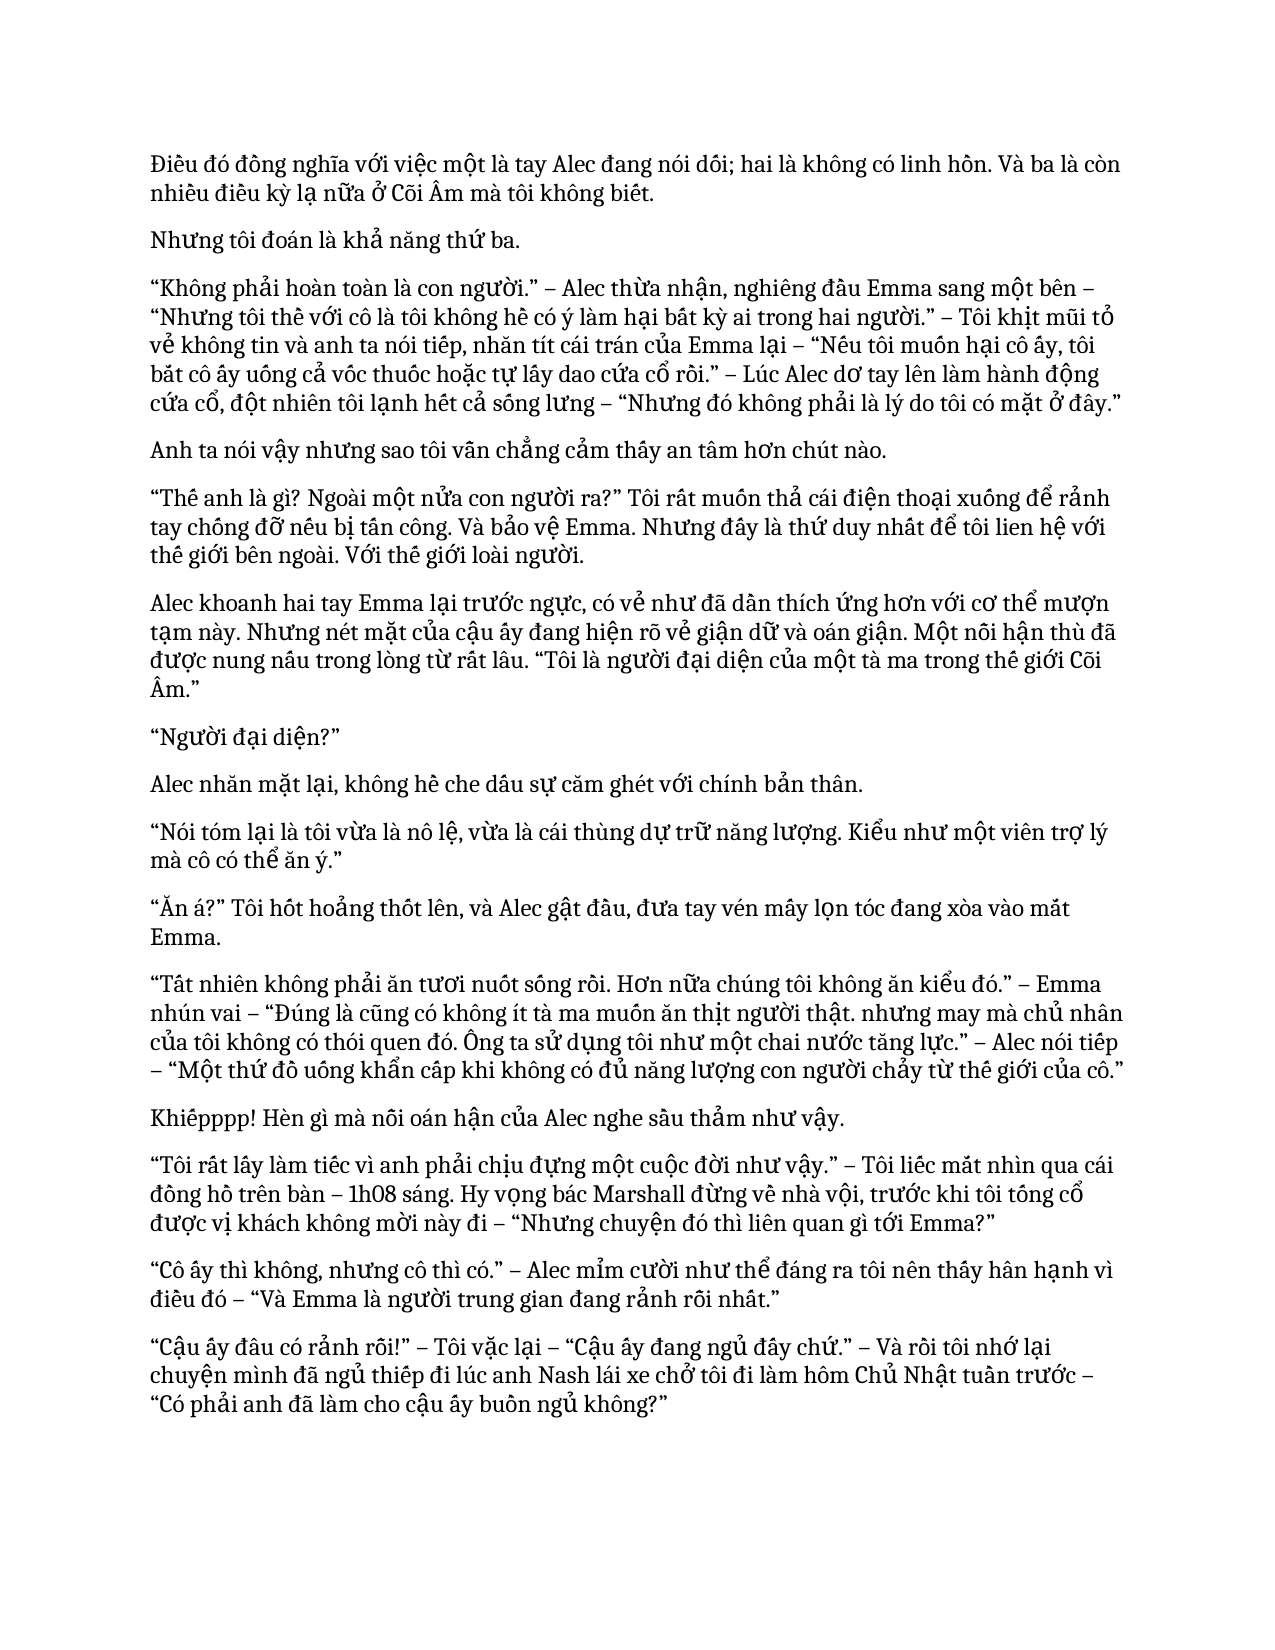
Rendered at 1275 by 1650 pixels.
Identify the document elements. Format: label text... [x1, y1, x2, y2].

text Alec nhăn mặt lại, không hề che dấu sự căm ghét với chính bản thân. [150, 770, 1125, 799]
text “Ăn á?” Tôi hốt hoảng thốt lên, và Alec gật đầu, đưa tay vén mấy lọn tóc đang xòa vào mắt Emma. [150, 894, 1125, 951]
text Nhưng tôi đoán là khả năng thứ ba. [150, 226, 1125, 255]
text “Người đại diện?” [150, 722, 1125, 751]
text Điều đó đồng nghĩa với việc một là tay Alec đang nói dối; hai là không có linh hồn. Và ba là còn nhiều điều kỳ lạ nữa ở Cõi Âm mà tôi không biết. [150, 150, 1125, 207]
text “Tất nhiên không phải ăn tươi nuốt sống rồi. Hơn nữa chúng tôi không ăn kiểu đó.” – Emma nhún vai – “Đúng là cũng có không ít tà ma muốn ăn thịt người thật. nhưng may mà chủ nhân của tôi không có thói quen đó. Ông ta sử dụng tôi như một chai nước tăng lực.” – Alec nói tiếp – “Một thứ đồ uống khẩn cấp khi không có đủ năng lượng con người chảy từ thế giới của cô.” [150, 970, 1125, 1085]
text “Thế anh là gì? Ngoài một nửa con người ra?” Tôi rất muốn thả cái điện thoại xuống để rảnh tay chống đỡ nếu bị tấn công. Và bảo vệ Emma. Nhưng đấy là thứ duy nhất để tôi lien hệ với thế giới bên ngoài. Với thế giới loài người. [150, 484, 1125, 570]
text “Cậu ấy đâu có rảnh rỗi!” – Tôi vặc lại – “Cậu ấy đang ngủ đấy chứ.” – Và rồi tôi nhớ lại chuyện mình đã ngủ thiếp đi lúc anh Nash lái xe chở tôi đi làm hôm Chủ Nhật tuần trước – “Có phải anh đã làm cho cậu ấy buồn ngủ không?” [150, 1332, 1125, 1419]
text “Tôi rất lấy làm tiếc vì anh phải chịu đựng một cuộc đời như vậy.” – Tôi liếc mắt nhìn qua cái đồng hồ trên bàn – 1h08 sáng. Hy vọng bác Marshall đừng về nhà vội, trước khi tôi tống cổ được vị khách không mời này đi – “Nhưng chuyện đó thì liên quan gì tới Emma?” [150, 1151, 1125, 1237]
text “Không phải hoàn toàn là con người.” – Alec thừa nhận, nghiêng đầu Emma sang một bên – “Nhưng tôi thề với cô là tôi không hề có ý làm hại bất kỳ ai trong hai người.” – Tôi khịt mũi tỏ vẻ không tin và anh ta nói tiếp, nhăn tít cái trán của Emma lại – “Nếu tôi muốn hại cô ấy, tôi bắt cô ấy uống cả vốc thuốc hoặc tự lấy dao cứa cổ rồi.” – Lúc Alec dơ tay lên làm hành động cứa cổ, đột nhiên tôi lạnh hết cả sống lưng – “Nhưng đó không phải là lý do tôi có mặt ở đây.” [150, 274, 1125, 417]
text Alec khoanh hai tay Emma lại trước ngực, có vẻ như đã dần thích ứng hơn với cơ thể mượn tạm này. Nhưng nét mặt của cậu ấy đang hiện rõ vẻ giận dữ và oán giận. Một nỗi hận thù đã được nung nấu trong lòng từ rất lâu. “Tôi là người đại diện của một tà ma trong thế giới Cõi Âm.” [150, 589, 1125, 704]
text “Cô ấy thì không, nhưng cô thì có.” – Alec mỉm cười như thể đáng ra tôi nên thấy hân hạnh vì điều đó – “Và Emma là người trung gian đang rảnh rỗi nhất.” [150, 1256, 1125, 1314]
text Anh ta nói vậy nhưng sao tôi vẫn chẳng cảm thấy an tâm hơn chút nào. [150, 436, 1125, 465]
text Khiếpppp! Hèn gì mà nỗi oán hận của Alec nghe sầu thảm như vậy. [150, 1104, 1125, 1132]
text “Nói tóm lại là tôi vừa là nô lệ, vừa là cái thùng dự trữ năng lượng. Kiểu như một viên trợ lý mà cô có thể ăn ý.” [150, 817, 1125, 875]
